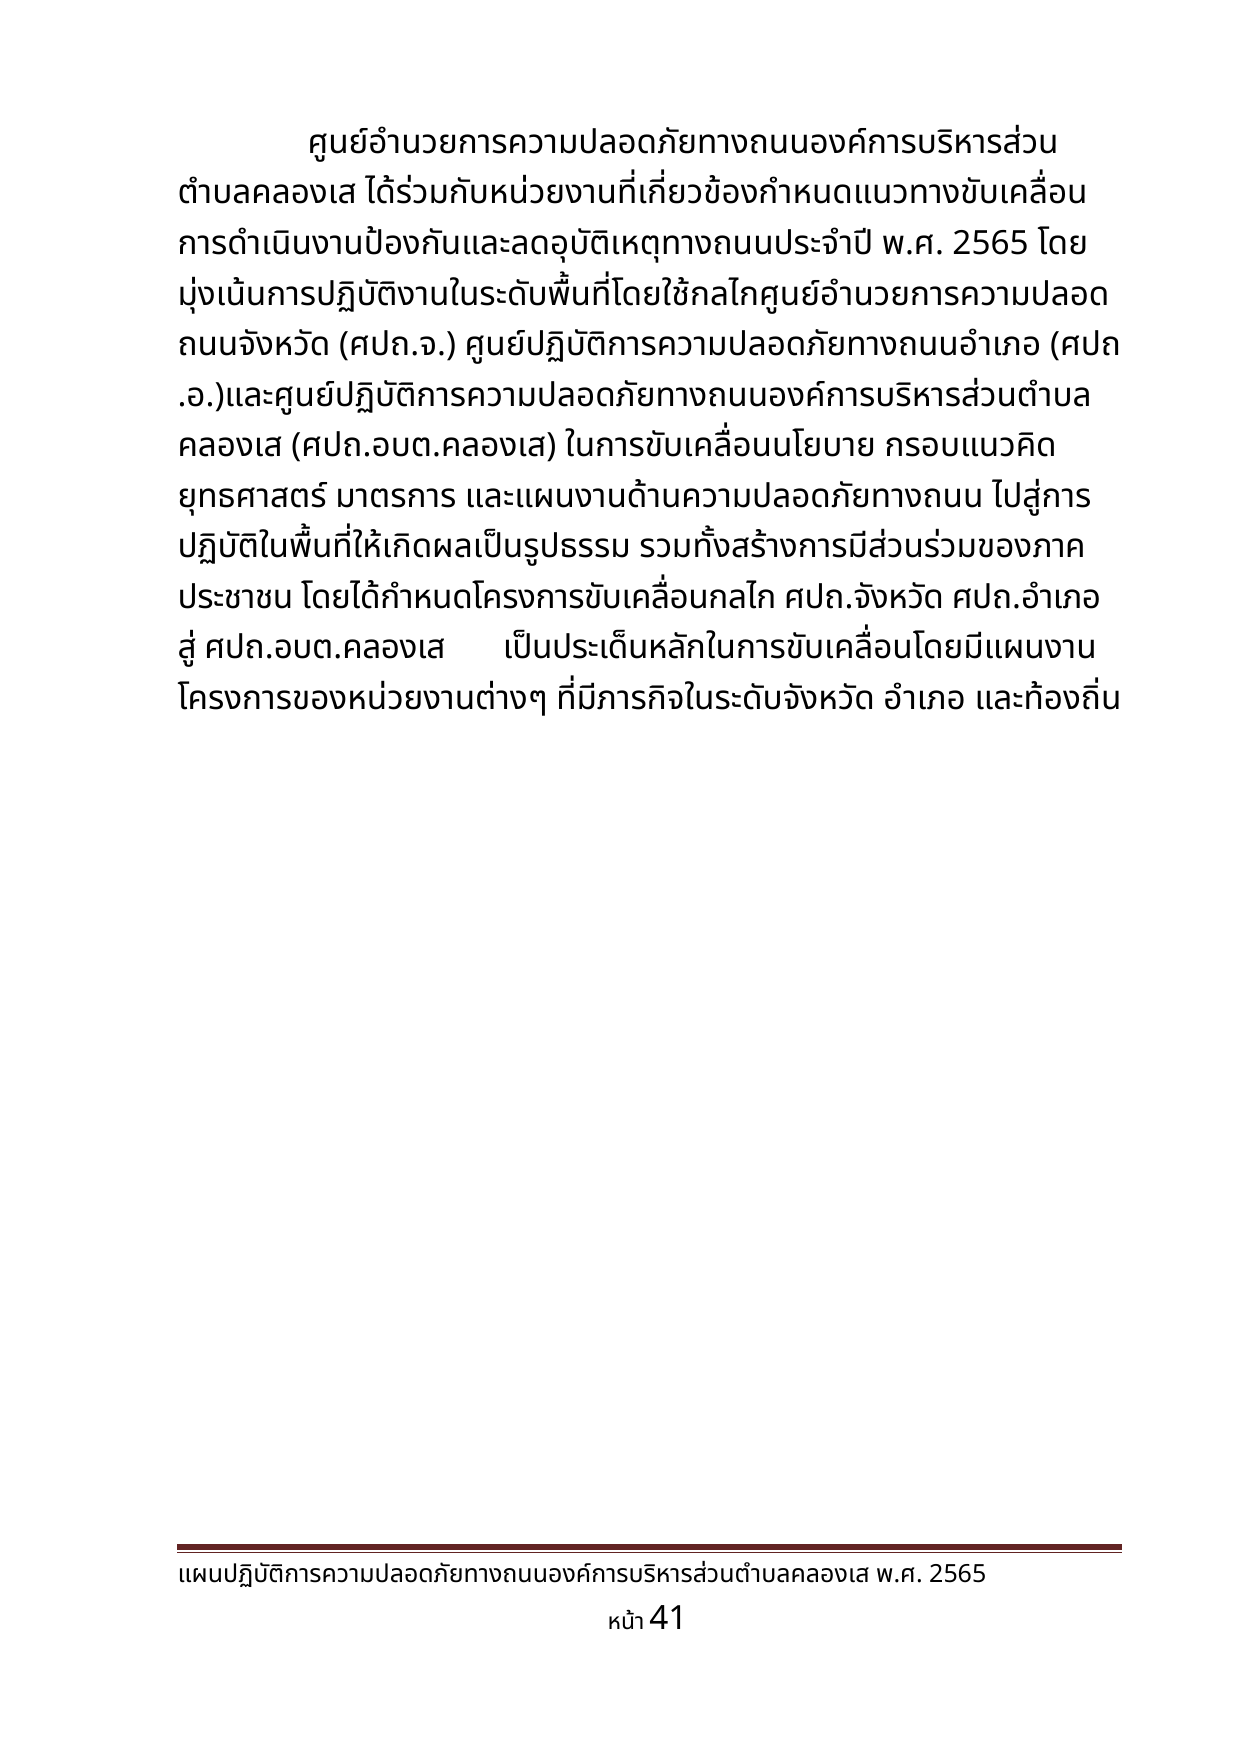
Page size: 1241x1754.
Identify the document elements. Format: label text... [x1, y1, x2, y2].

text ศูนย์อำนวยการความปลอดภัยทางถนนองค์การบริหารส่วนตำบลคลองเส ได้ร่วมกับหน่วยงานที่เกี่ยวข้องกำหนดแนวทางขับเคลื่อนการดำเนินงานป้องกันและลดอุบัติเหตุทางถนนประจำปี พ.ศ. 2565 โดยมุ่งเน้นการปฏิบัติงานในระดับพื้นที่โดยใช้กลไกศูนย์อำนวยการความปลอดถนนจังหวัด (ศปถ.จ.) ศูนย์ปฏิบัติการความปลอดภัยทางถนนอำเภอ (ศปถ.อ.)และศูนย์ปฏิบัติการความปลอดภัยทางถนนองค์การบริหารส่วนตำบลคลองเส (ศปถ.อบต.คลองเส) ในการขับเคลื่อนนโยบาย กรอบแนวคิด ยุทธศาสตร์ มาตรการ และแผนงานด้านความปลอดภัยทางถนน ไปสู่การปฏิบัติในพื้นที่ให้เกิดผลเป็นรูปธรรม รวมทั้งสร้างการมีส่วนร่วมของภาคประชาชน โดยได้กำหนดโครงการขับเคลื่อนกลไก ศปถ.จังหวัด ศปถ.อำเภอ สู่ ศปถ.อบต.คลองเส เป็นประเด็นหลักในการขับเคลื่อนโดยมีแผนงานโครงการของหน่วยงานต่างๆ ที่มีภารกิจในระดับจังหวัด อำเภอ และท้องถิ่น [177, 118, 1122, 724]
